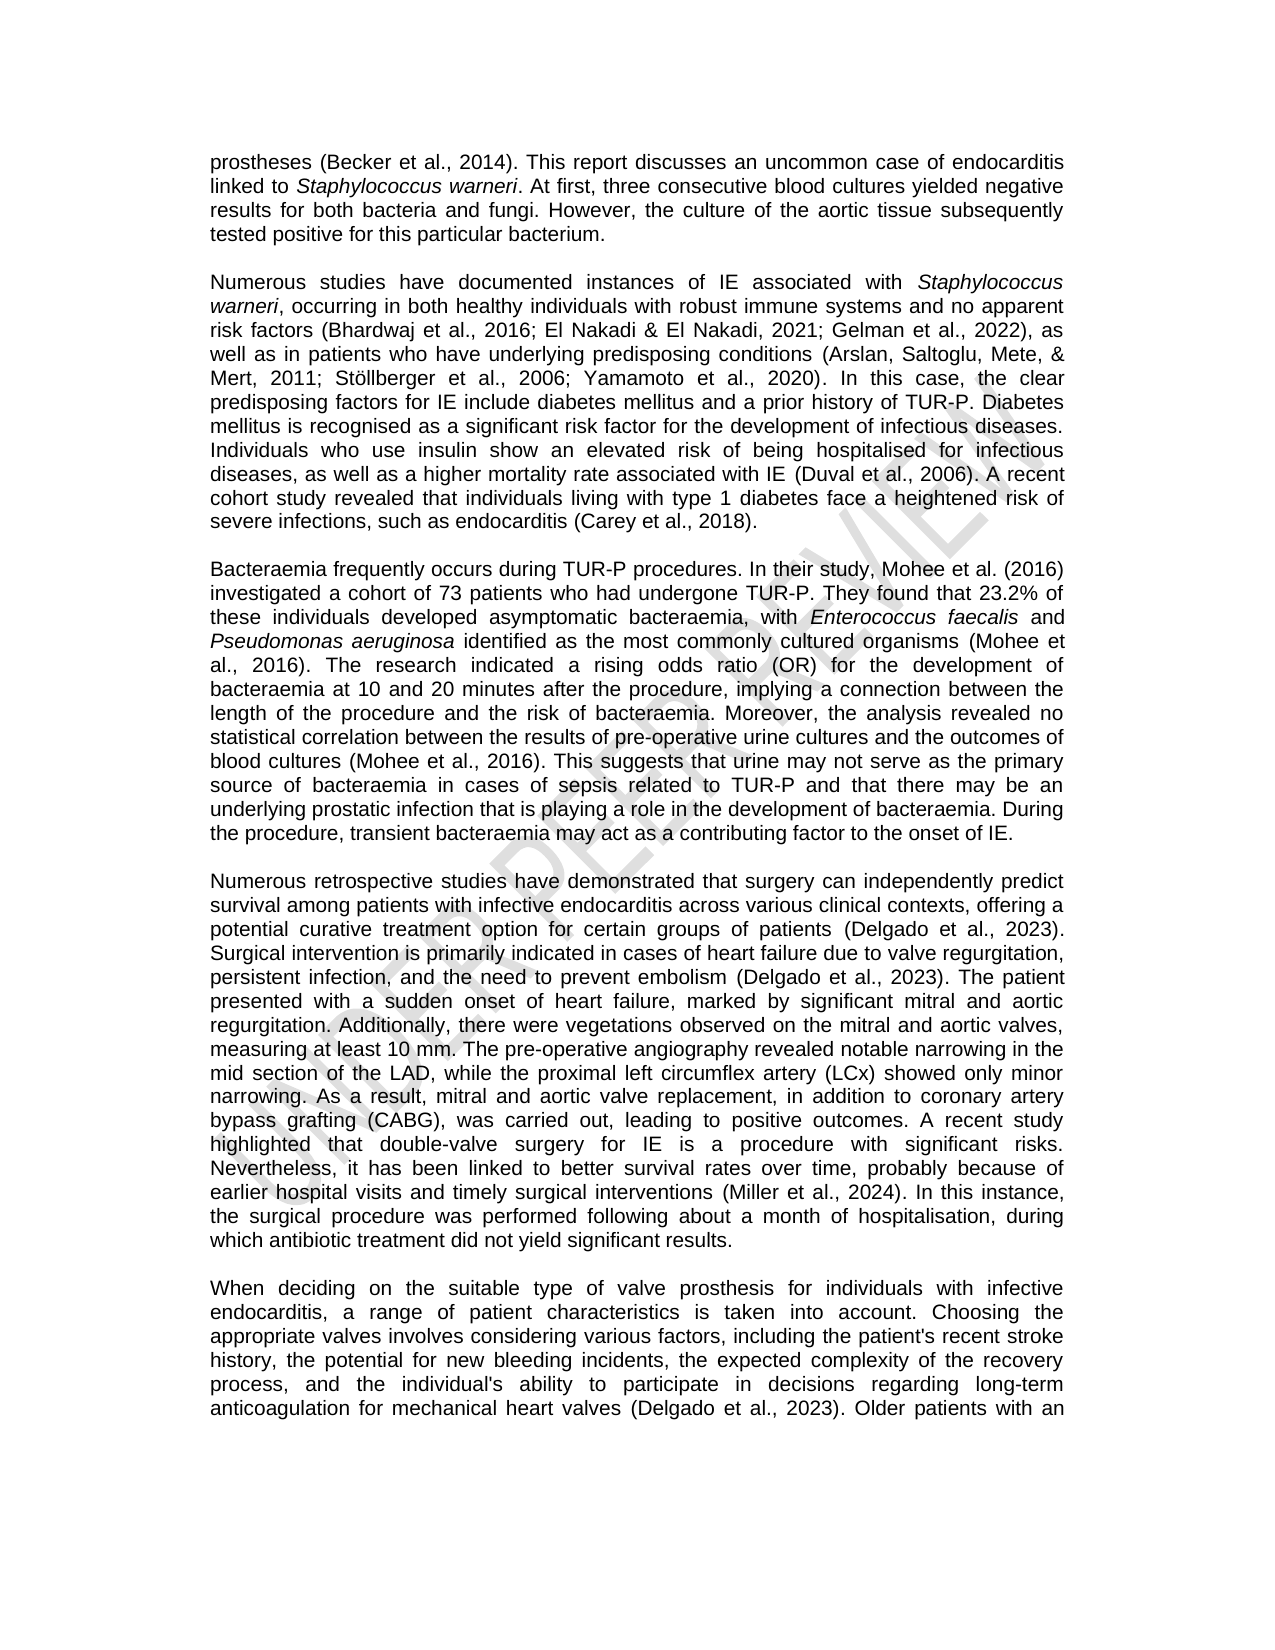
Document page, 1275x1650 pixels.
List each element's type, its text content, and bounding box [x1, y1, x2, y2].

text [210, 1276, 1065, 1420]
text Numerous retrospective studies have demonstrated that surgery can independently predict survival among patients with infective endocarditis across various clinical contexts, offering a potential curative treatment option for certain groups of patients . Surgical intervention is primarily indicated in cases of heart failure due to valve regurgitation, persistent infection, and the need to prevent embolism . The patient presented with a sudden onset of heart failure, marked by significant mitral and aortic regurgitation. Additionally, there were vegetations observed on the mitral and aortic valves, measuring at least 10 mm. The pre-operative angiography revealed notable narrowing in the mid section of the LAD, while the proximal left circumflex artery (LCx) showed only minor narrowing. As a result, mitral and aortic valve replacement, in addition to coronary artery bypass grafting (CABG), was carried out, leading to positive outcomes. A recent study highlighted that double-valve surgery for IE is a procedure with significant risks. Nevertheless, it has been linked to better survival rates over time, probably because of earlier hospital visits and timely surgical interventions . In this instance, the surgical procedure was performed following about a month of hospitalisation, during which antibiotic treatment did not yield significant results. [210, 869, 1065, 1252]
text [210, 150, 1065, 246]
text Bacteraemia frequently occurs during TUR-P procedures. In their study, Mohee et al. (2016) investigated a cohort of 73 patients who had undergone TUR-P. They found that 23.2% of these individuals developed asymptomatic bacteraemia, with Enterococcus faecalis and Pseudomonas aeruginosa identified as the most commonly cultured organisms . The research indicated a rising odds ratio (OR) for the development of bacteraemia at 10 and 20 minutes after the procedure, implying a connection between the length of the procedure and the risk of bacteraemia. Moreover, the analysis revealed no statistical correlation between the results of pre-operative urine cultures and the outcomes of blood cultures . This suggests that urine may not serve as the primary source of bacteraemia in cases of sepsis related to TUR-P and that there may be an underlying prostatic infection that is playing a role in the development of bacteraemia. During the procedure, transient bacteraemia may act as a contributing factor to the onset of IE. [210, 557, 1065, 845]
text Numerous studies have documented instances of IE associated with Staphylococcus warneri, occurring in both healthy individuals with robust immune systems and no apparent risk factors (Bhardwaj et al., 2016; El Nakadi & El Nakadi, 2021; Gelman et al., 2022), as well as in patients who have underlying predisposing conditions . In this case, the clear predisposing factors for IE include diabetes mellitus and a prior history of TUR-P. Diabetes mellitus is recognised as a significant risk factor for the development of infectious diseases. Individuals who use insulin show an elevated risk of being hospitalised for infectious diseases, as well as a higher mortality rate associated with IE . A recent cohort study revealed that individuals living with type 1 diabetes face a heightened risk of severe infections, such as endocarditis . [210, 270, 1065, 533]
